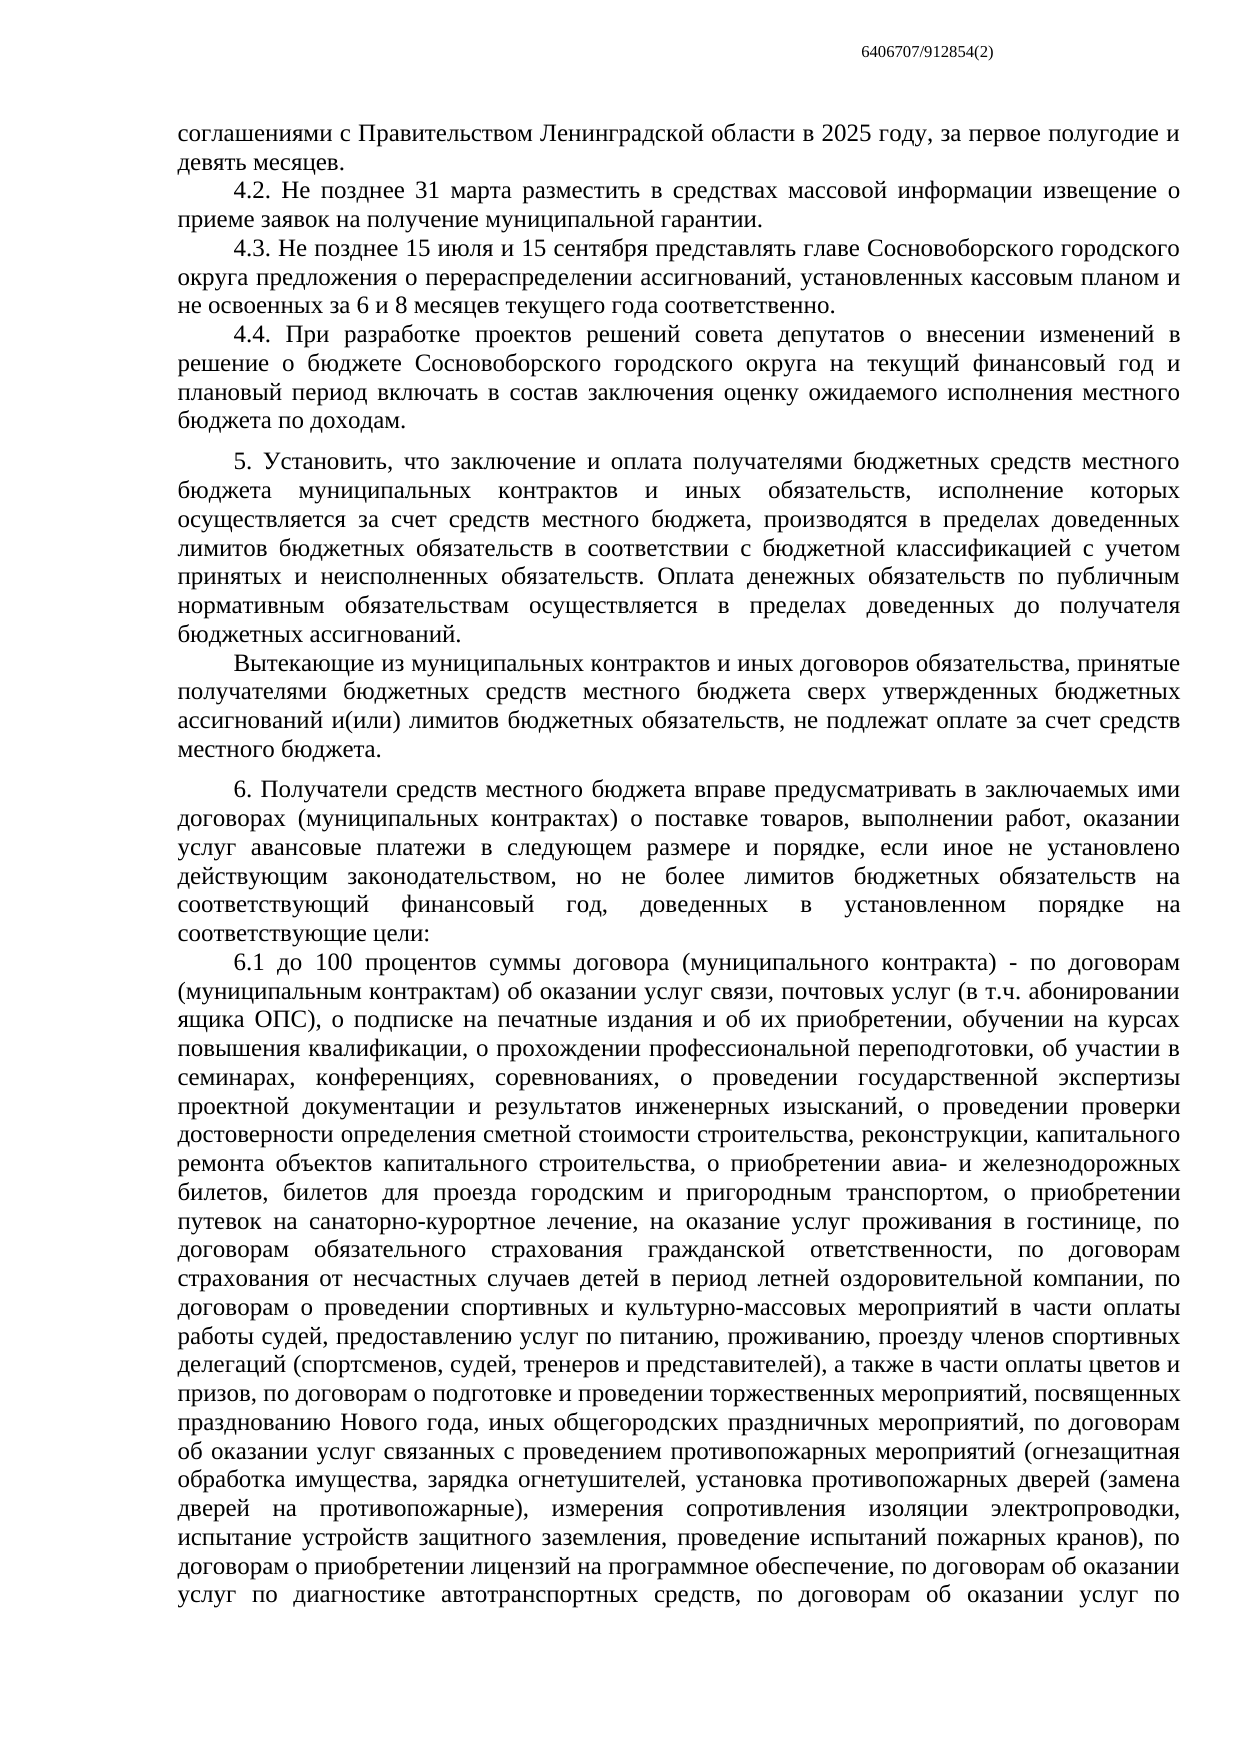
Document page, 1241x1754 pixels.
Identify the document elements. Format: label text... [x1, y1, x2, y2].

text 4.4. При разработке проектов решений совета депутатов о внесении изменений в решение о бюджете Сосновоборского городского округа на текущий финансовый год и плановый период включать в состав заключения оценку ожидаемого исполнения местного бюджета по доходам. [177, 319, 1181, 434]
text 4.3. Не позднее 15 июля и 15 сентября представлять главе Сосновоборского городского округа предложения о перераспределении ассигнований, установленных кассовым планом и не освоенных за 6 и 8 месяцев текущего года соответственно. [177, 233, 1181, 319]
text Вытекающие из муниципальных контрактов и иных договоров обязательства, принятые получателями бюджетных средств местного бюджета сверх утвержденных бюджетных ассигнований и(или) лимитов бюджетных обязательств, не подлежат оплате за счет средств местного бюджета. [177, 648, 1181, 763]
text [177, 947, 1181, 1608]
text 5. Установить, что заключение и оплата получателями бюджетных средств местного бюджета муниципальных контрактов и иных обязательств, исполнение которых осуществляется за счет средств местного бюджета, производятся в пределах доведенных лимитов бюджетных обязательств в соответствии с бюджетной классификацией с учетом принятых и неисполненных обязательств. Оплата денежных обязательств по публичным нормативным обязательствам осуществляется в пределах доведенных до получателя бюджетных ассигнований. [177, 446, 1181, 648]
text 6. Получатели средств местного бюджета вправе предусматривать в заключаемых ими договорах (муниципальных контрактах) о поставке товаров, выполнении работ, оказании услуг авансовые платежи в следующем размере и порядке, если иное не установлено действующим законодательством, но не более лимитов бюджетных обязательств на соответствующий финансовый год, доведенных в установленном порядке на соответствующие цели: [177, 774, 1181, 947]
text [177, 118, 1181, 176]
text 4.2. Не позднее 31 марта разместить в средствах массовой информации извещение о приеме заявок на получение муниципальной гарантии. [177, 176, 1181, 233]
